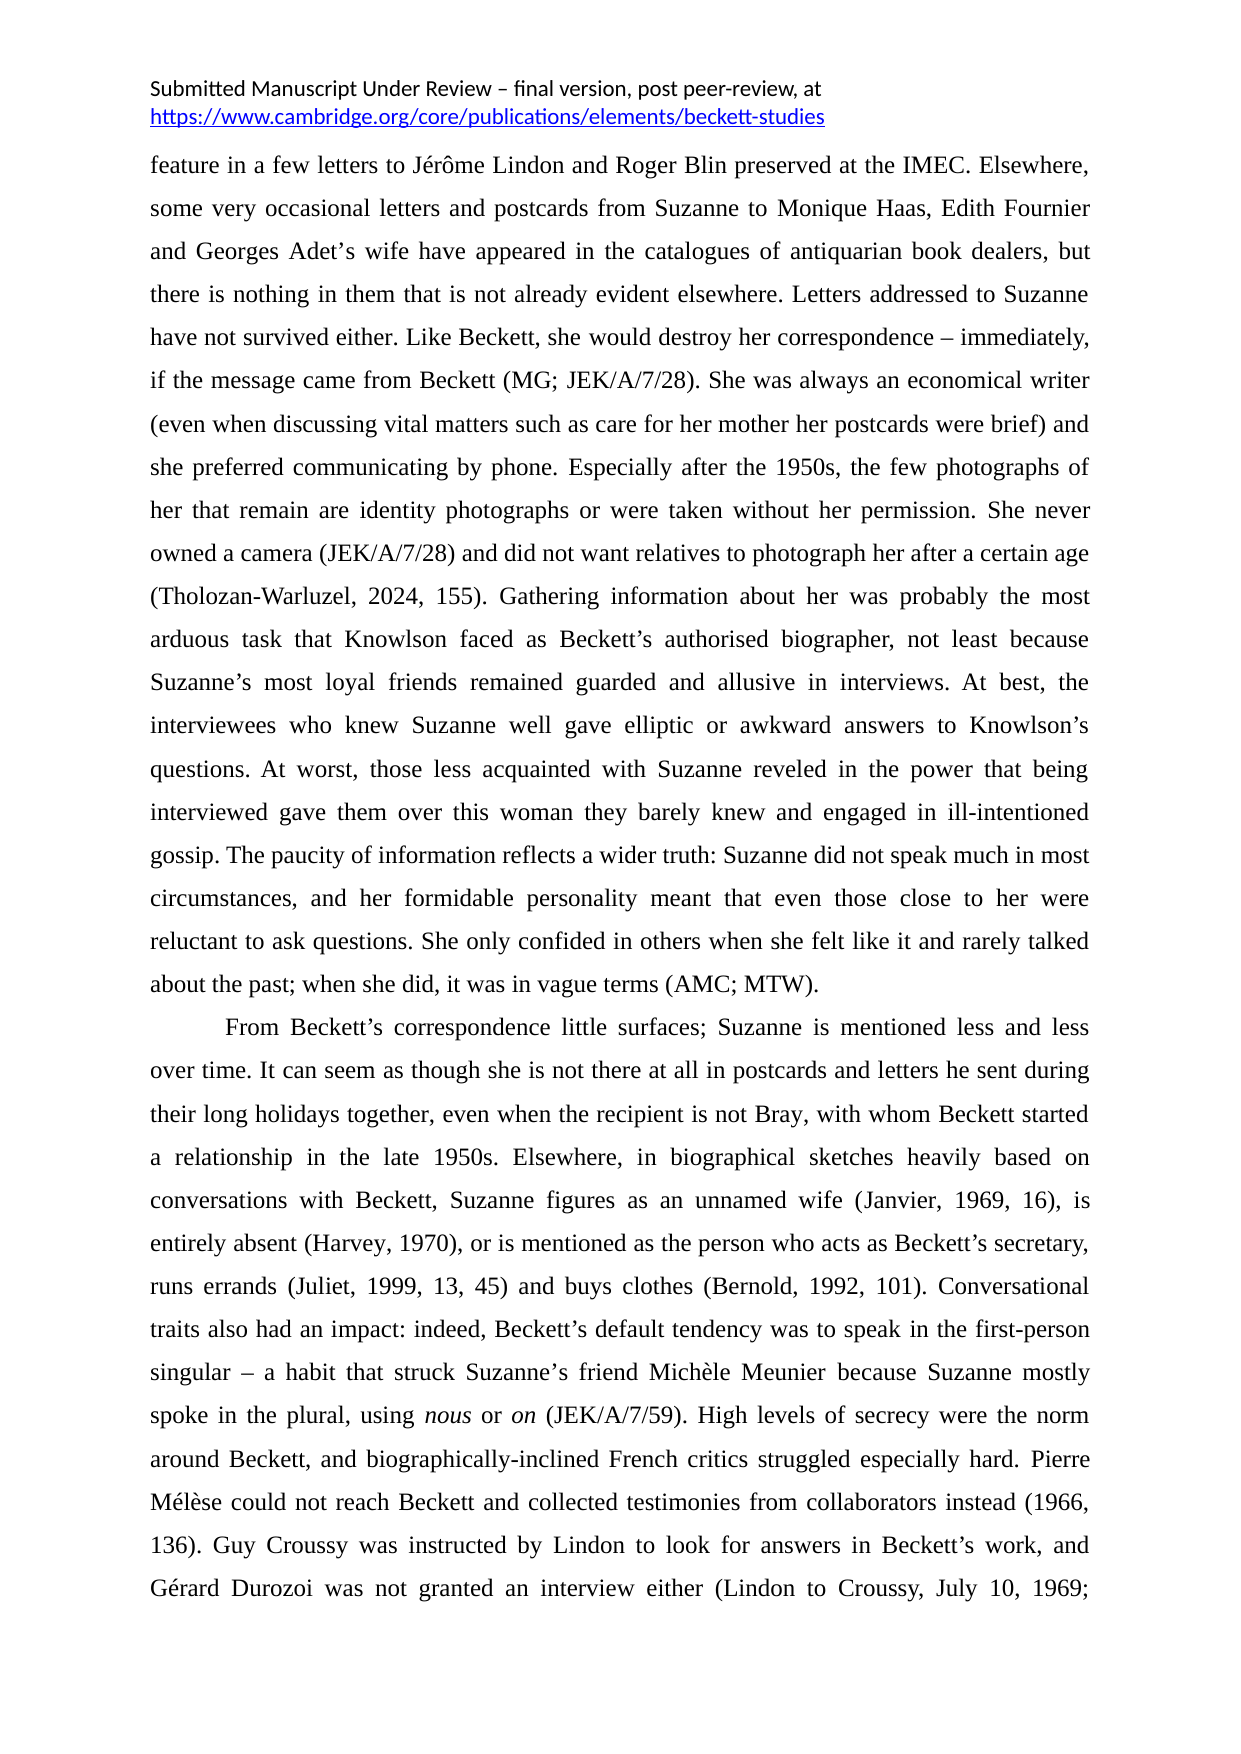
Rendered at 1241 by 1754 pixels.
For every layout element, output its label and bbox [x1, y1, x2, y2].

text [150, 150, 1090, 998]
text [150, 1012, 1090, 1602]
